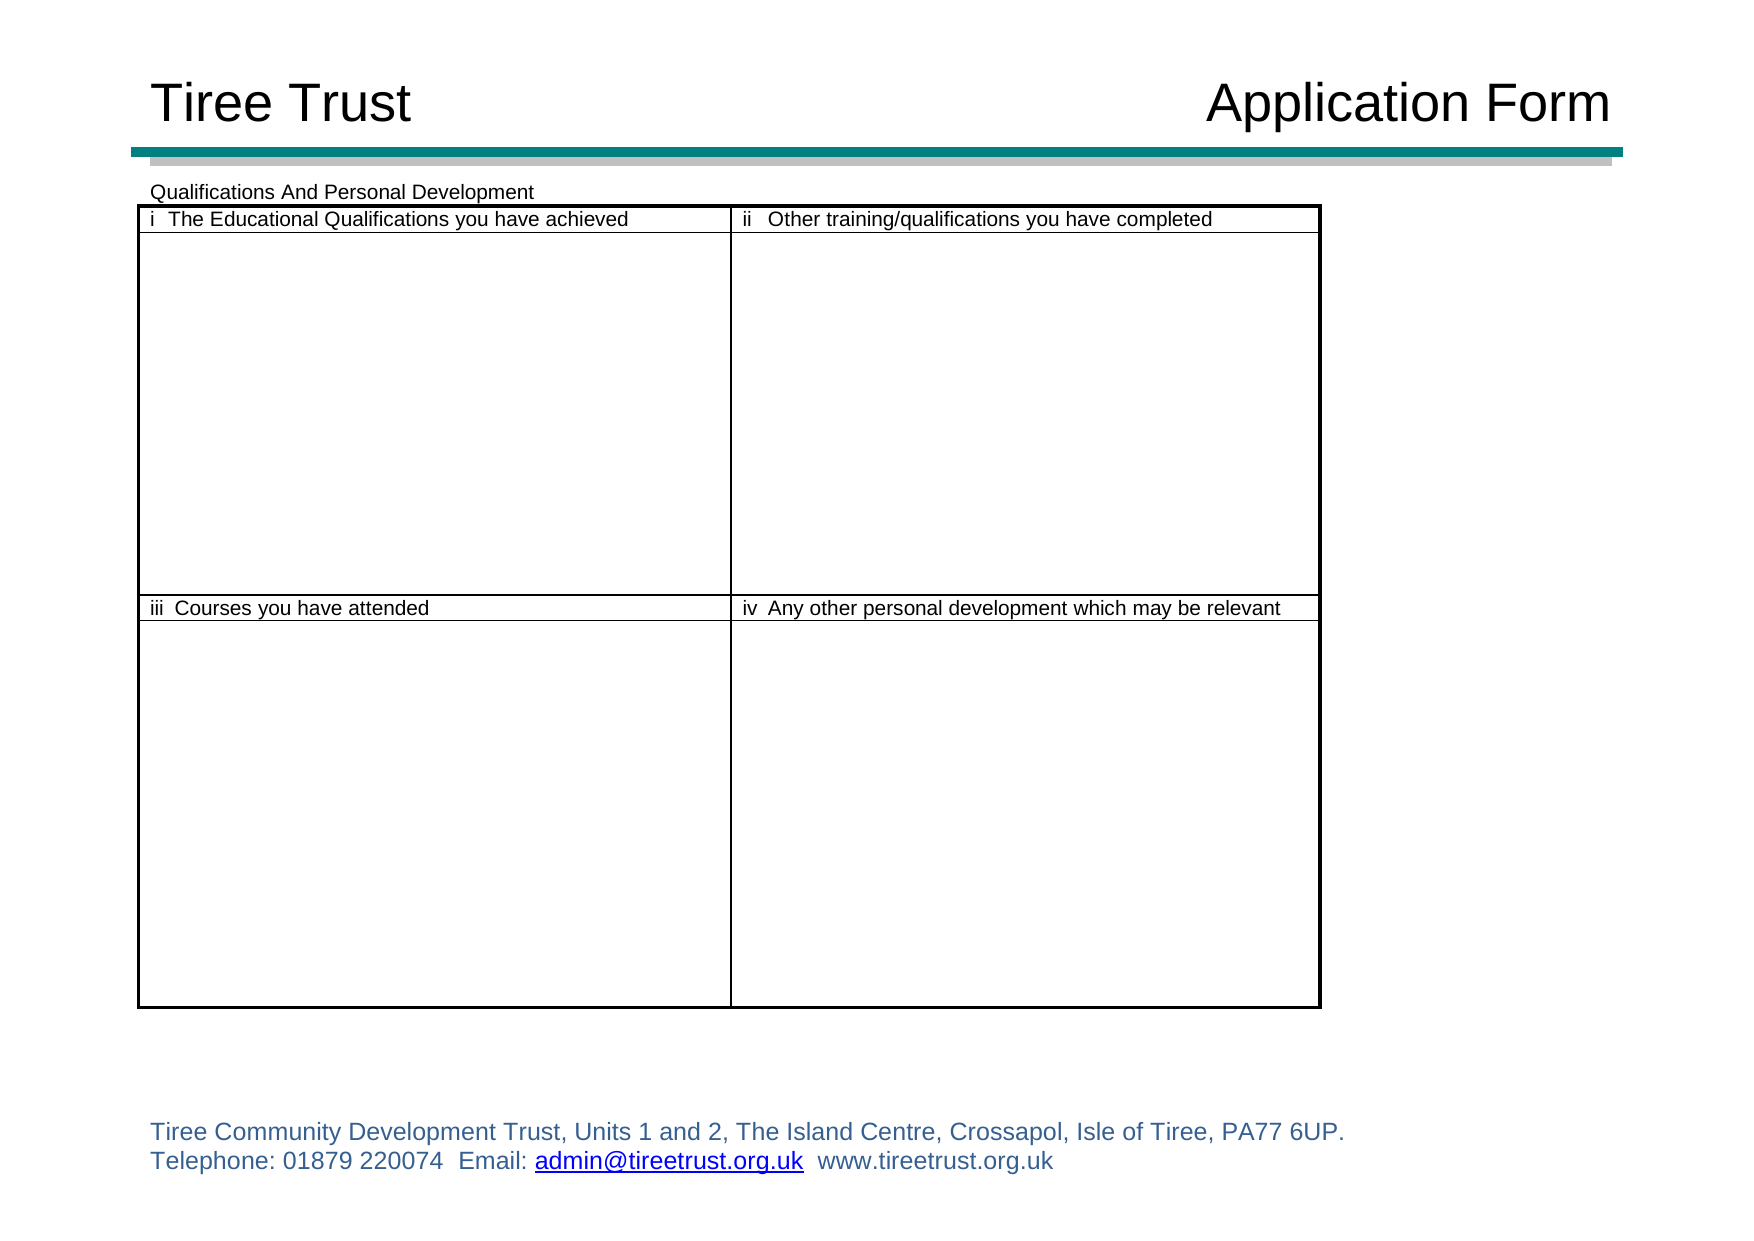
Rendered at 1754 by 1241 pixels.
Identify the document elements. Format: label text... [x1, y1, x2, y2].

table_header i The Educational Qualifications you have achieved [140, 208, 730, 231]
table_cell [140, 233, 730, 594]
table_cell iii Courses you have attended [140, 596, 730, 619]
table_cell [732, 621, 1318, 1006]
table_cell iv Any other personal development which may be relevant [732, 596, 1318, 619]
table_cell [140, 621, 730, 1006]
subtitle Please complete the rest of this form, adding additional space if required, and return it as a Word (.doc or .docx) format file by email. This will allow this cover page to be removed before applications are passed to the panel for shortlisting in an anonymised form.Qualifications And Personal Development [150, 180, 1604, 204]
table_header ii Other training/qualifications you have completed [732, 208, 1318, 231]
table_cell [732, 233, 1318, 594]
